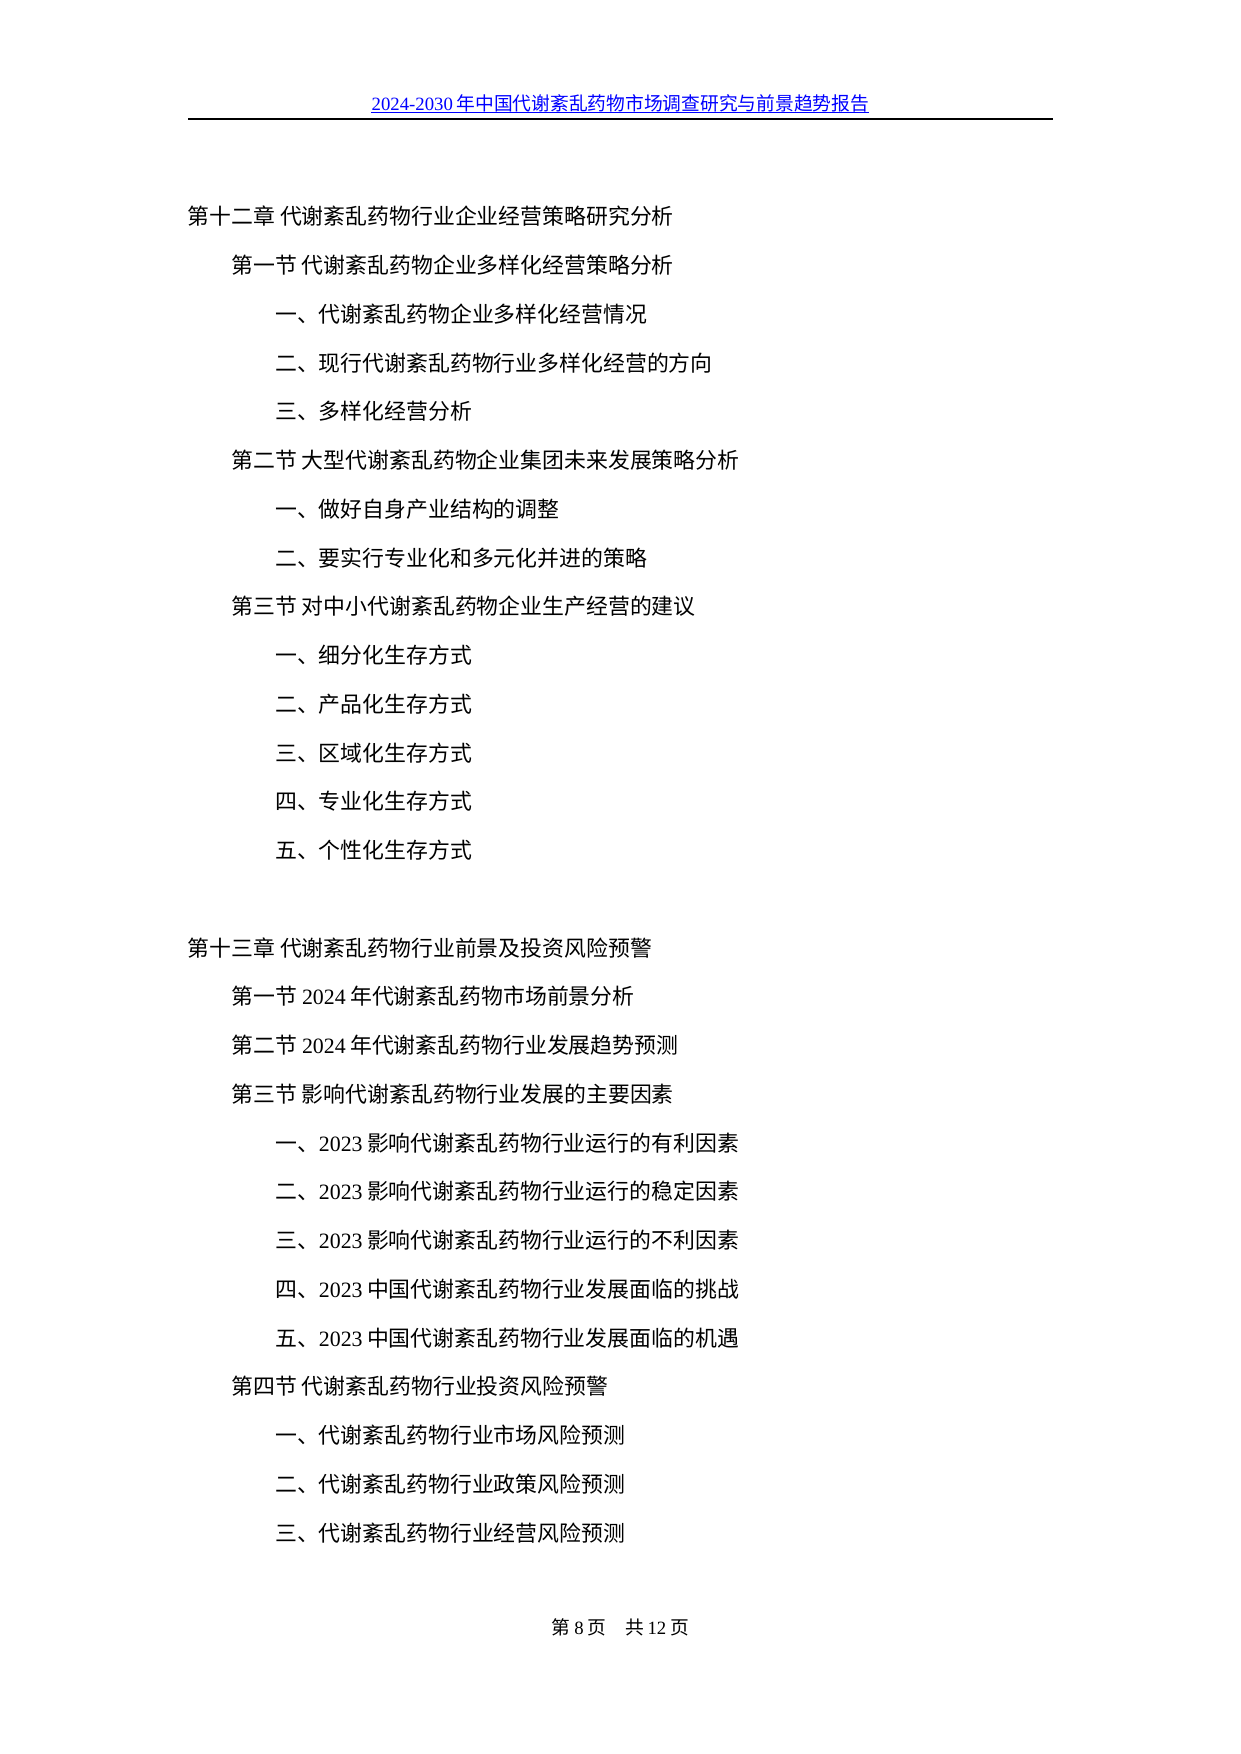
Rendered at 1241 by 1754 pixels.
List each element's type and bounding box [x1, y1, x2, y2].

text [187, 150, 1053, 1548]
